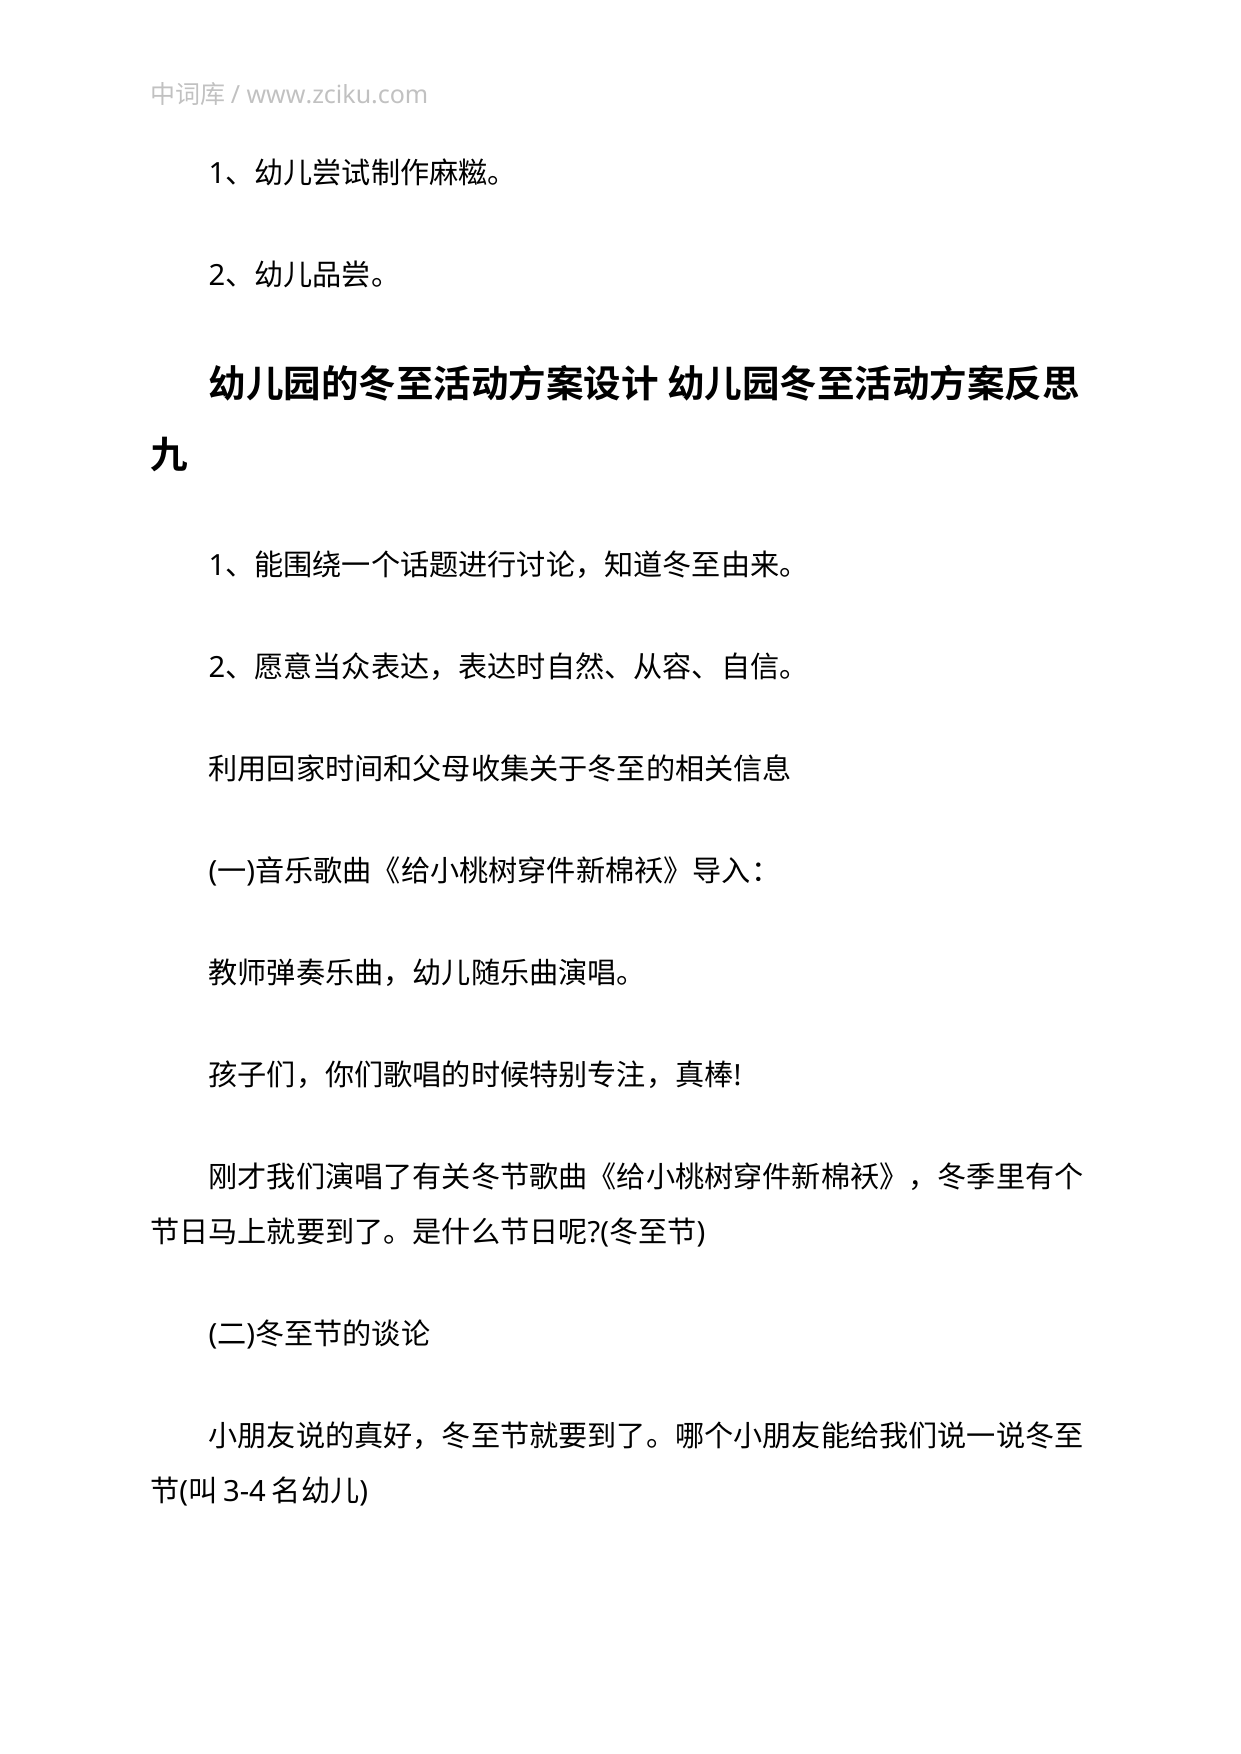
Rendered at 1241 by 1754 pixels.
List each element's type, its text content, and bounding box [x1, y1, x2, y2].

text 教师弹奏乐曲，幼儿随乐曲演唱。 [150, 949, 1090, 992]
text 1、幼儿尝试制作麻糍。 [150, 150, 1090, 192]
text 刚才我们演唱了有关冬节歌曲《给小桃树穿件新棉袄》，冬季里有个节日马上就要到了。是什么节日呢?(冬至节) [150, 1153, 1090, 1251]
text 小朋友说的真好，冬至节就要到了。哪个小朋友能给我们说一说冬至节(叫3-4名幼儿) [150, 1412, 1090, 1509]
text 1、能围绕一个话题进行讨论，知道冬至由来。 [150, 542, 1090, 584]
text 幼儿园的冬至活动方案设计 幼儿园冬至活动方案反思九 [150, 354, 1090, 479]
text 2、愿意当众表达，表达时自然、从容、自信。 [150, 644, 1090, 686]
text 孩子们，你们歌唱的时候特别专注，真棒! [150, 1051, 1090, 1094]
text 利用回家时间和父母收集关于冬至的相关信息 [150, 746, 1090, 788]
text (二)冬至节的谈论 [150, 1310, 1090, 1353]
text 2、幼儿品尝。 [150, 252, 1090, 294]
text (一)音乐歌曲《给小桃树穿件新棉袄》导入： [150, 848, 1090, 890]
